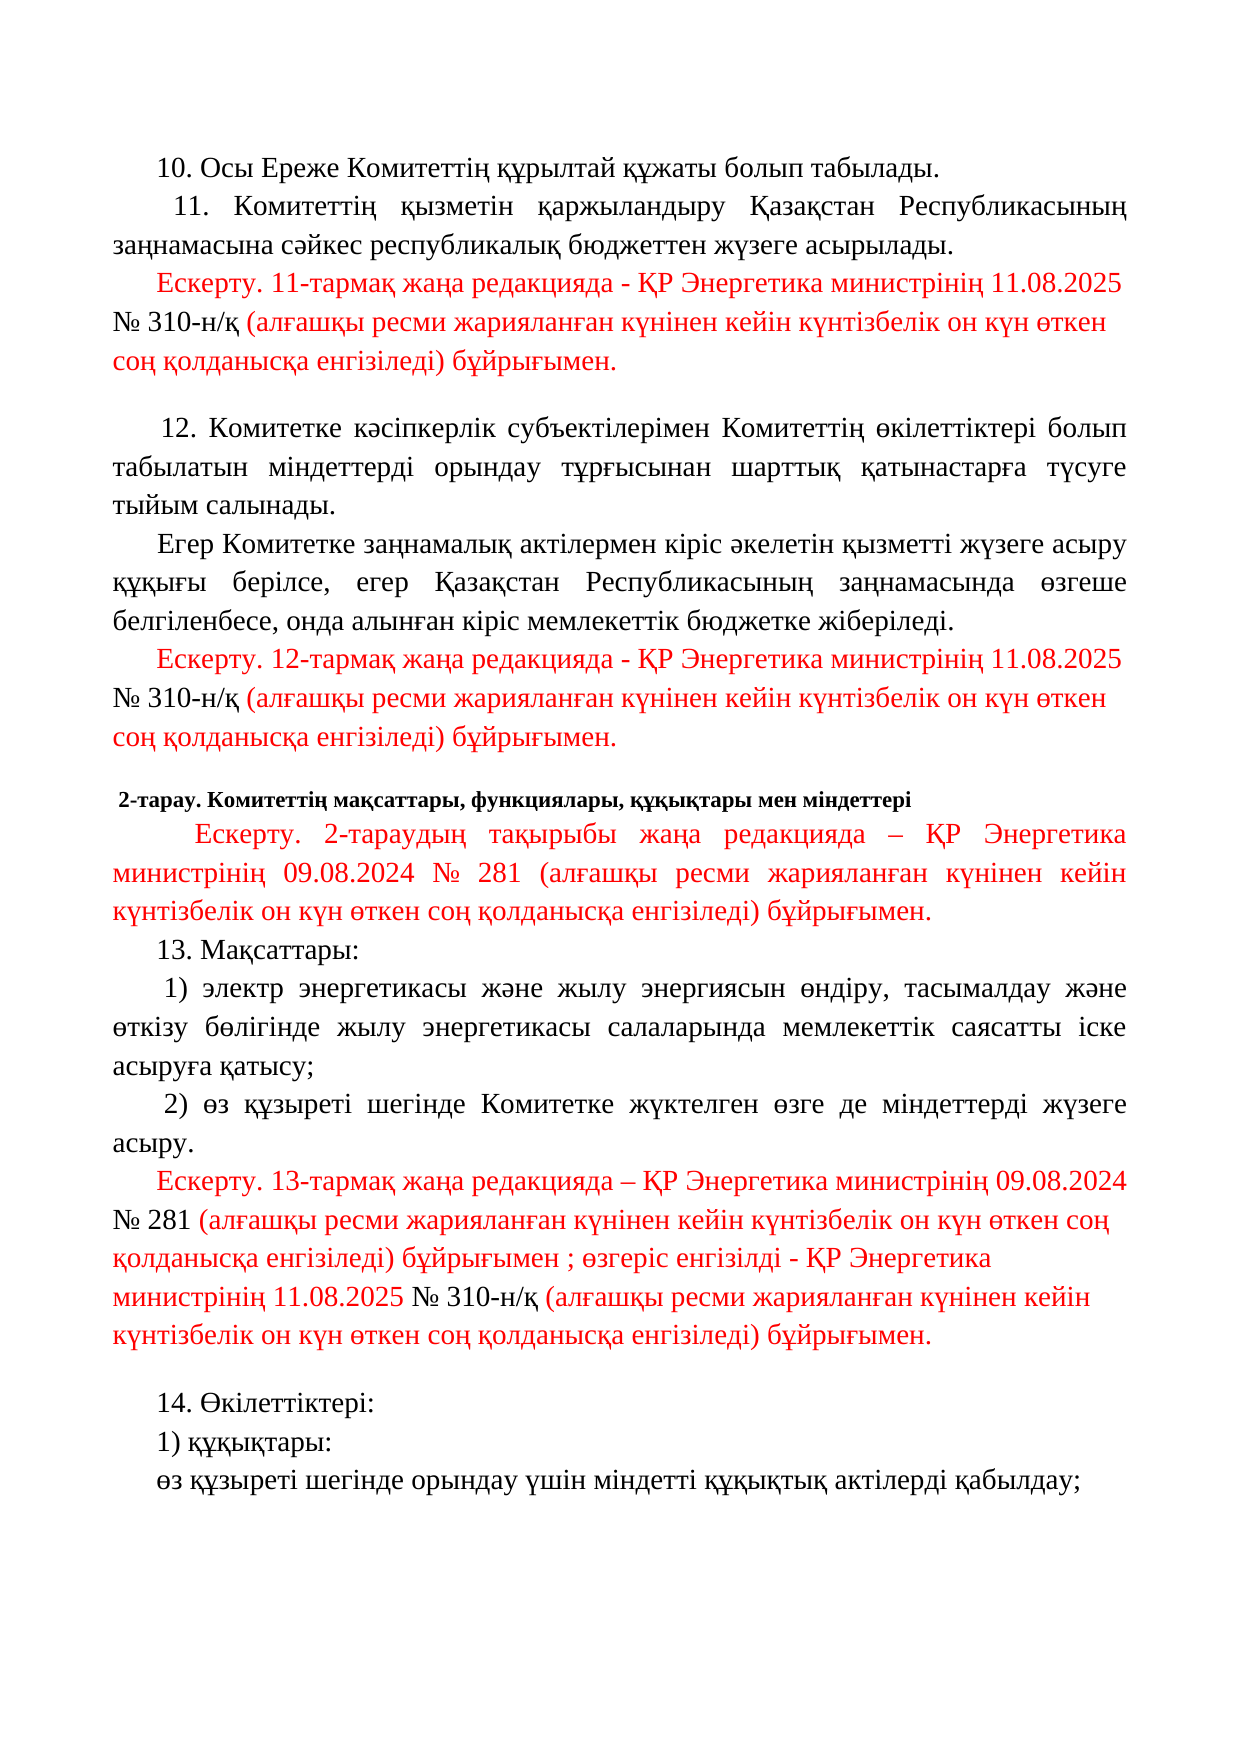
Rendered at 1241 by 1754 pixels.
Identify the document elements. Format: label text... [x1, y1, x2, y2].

text 1) құқықтары: [112, 1424, 1128, 1457]
text Егер Комитетке заңнамалық актілермен кіріс әкелетін қызметті жүзеге асыру құқығы берілсе, егер Қазақстан Республикасының заңнамасында өзгеше белгіленбесе, онда алынған кіріс мемлекеттік бюджетке жіберіледі. [112, 526, 1128, 637]
text өз құзыреті шегінде орындау үшін міндетті құқықтық актілерді қабылдау; [112, 1462, 1128, 1496]
text 12. Комитетке кәсіпкерлік субъектілерімен Комитеттің өкілеттіктері болып табылатын міндеттерді орындау тұрғысынан шарттық қатынастарға түсуге тыйым салынады. [112, 410, 1128, 521]
text 2) өз құзыретi шегiнде Комитетке жүктелген өзге де мiндеттердi жүзеге асыру. [112, 1086, 1128, 1158]
text 13. Мақсаттары: [112, 932, 1128, 966]
text 10. Осы Ереже Комитеттің құрылтай құжаты болып табылады. [112, 150, 1128, 183]
text Ескерту. 2-тараудың тақырыбы жаңа редакцияда – ҚР Энергетика министрінің 09.08.2024 № 281 (алғашқы ресми жарияланған күнінен кейін күнтізбелік он күн өткен соң қолданысқа енгізіледі) бұйрығымен. [112, 816, 1128, 927]
text 14. Өкілеттіктері: [112, 1385, 1128, 1419]
text 11. Комитеттің қызметін қаржыландыру Қазақстан Республикасының заңнамасына сәйкес республикалық бюджеттен жүзеге асырылады. [112, 188, 1128, 261]
text 1) электр энергетикасы және жылу энергиясын өндіру, тасымалдау және өткізу бөлігінде жылу энергетикасы салаларында мемлекеттік саясатты іске асыруға қатысу; [112, 971, 1128, 1081]
text Ескерту. 11-тармақ жаңа редакцияда - ҚР Энергетика министрінің 11.08.2025 № 310-н/қ (алғашқы ресми жарияланған күнінен кейін күнтізбелік он күн өткен соң қолданысқа енгізіледі) бұйрығымен. [112, 266, 1128, 406]
text Ескерту. 12-тармақ жаңа редакцияда - ҚР Энергетика министрінің 11.08.2025 № 310-н/қ (алғашқы ресми жарияланған күнінен кейін күнтізбелік он күн өткен соң қолданысқа енгізіледі) бұйрығымен. [112, 642, 1128, 782]
text Ескерту. 13-тармақ жаңа редакцияда – ҚР Энергетика министрінің 09.08.2024 № 281 (алғашқы ресми жарияланған күнінен кейін күнтізбелік он күн өткен соң қолданысқа енгізіледі) бұйрығымен ; өзгеріс енгізілді - ҚР Энергетика министрінің 11.08.2025 № 310-н/қ (алғашқы ресми жарияланған күнінен кейін күнтізбелік он күн өткен соң қолданысқа енгізіледі) бұйрығымен. [112, 1163, 1128, 1381]
text 2-тарау. Комитеттің мақсаттары, функциялары, құқықтары мен міндеттері [112, 786, 1128, 813]
